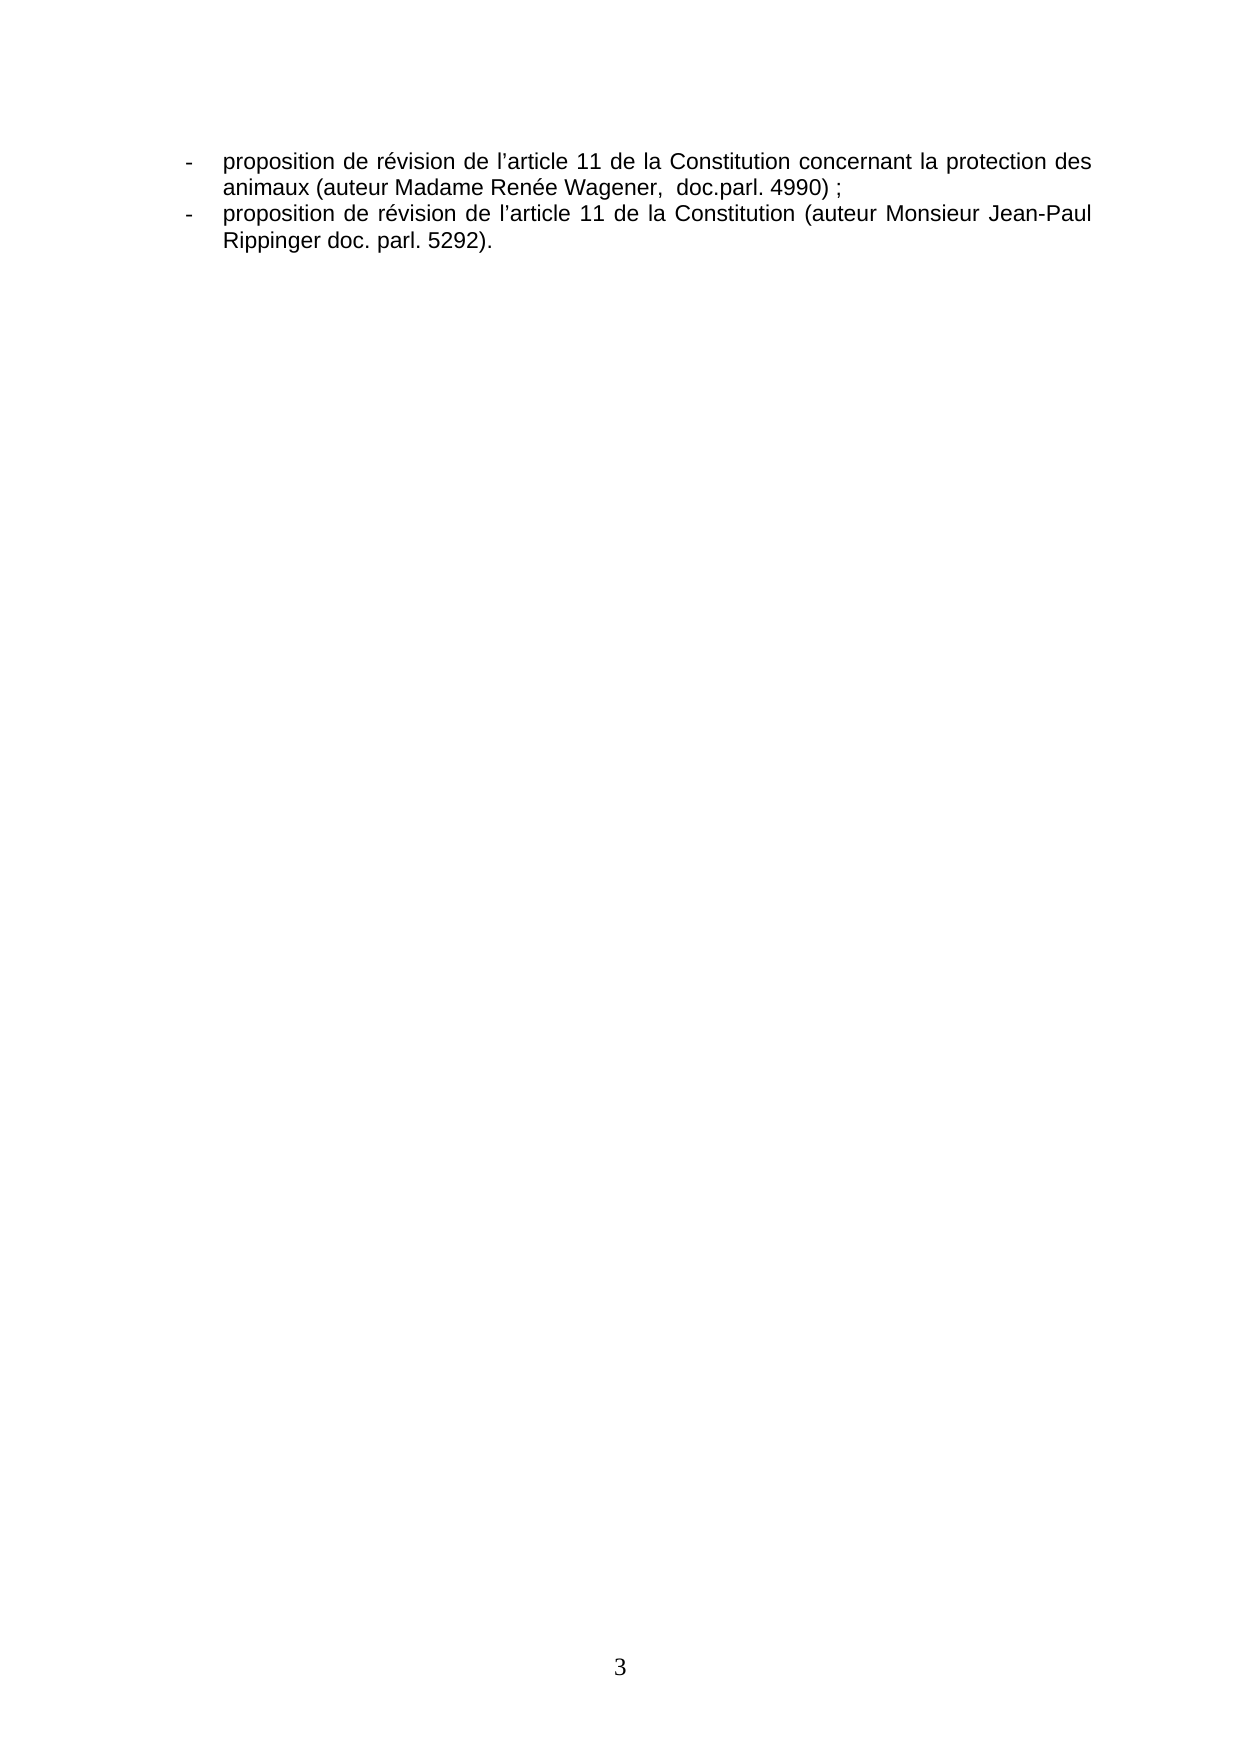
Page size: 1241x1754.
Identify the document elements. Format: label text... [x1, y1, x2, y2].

list proposition de révision de l’article 11 de la Constitution concernant la protection des animaux (auteur Madame Renée Wagener, doc.parl. 4990) ; [185, 148, 1093, 200]
list proposition de révision de l’article 11 de la Constitution (auteur Monsieur Jean-Paul Rippinger doc. parl. 5292). [185, 200, 1093, 253]
